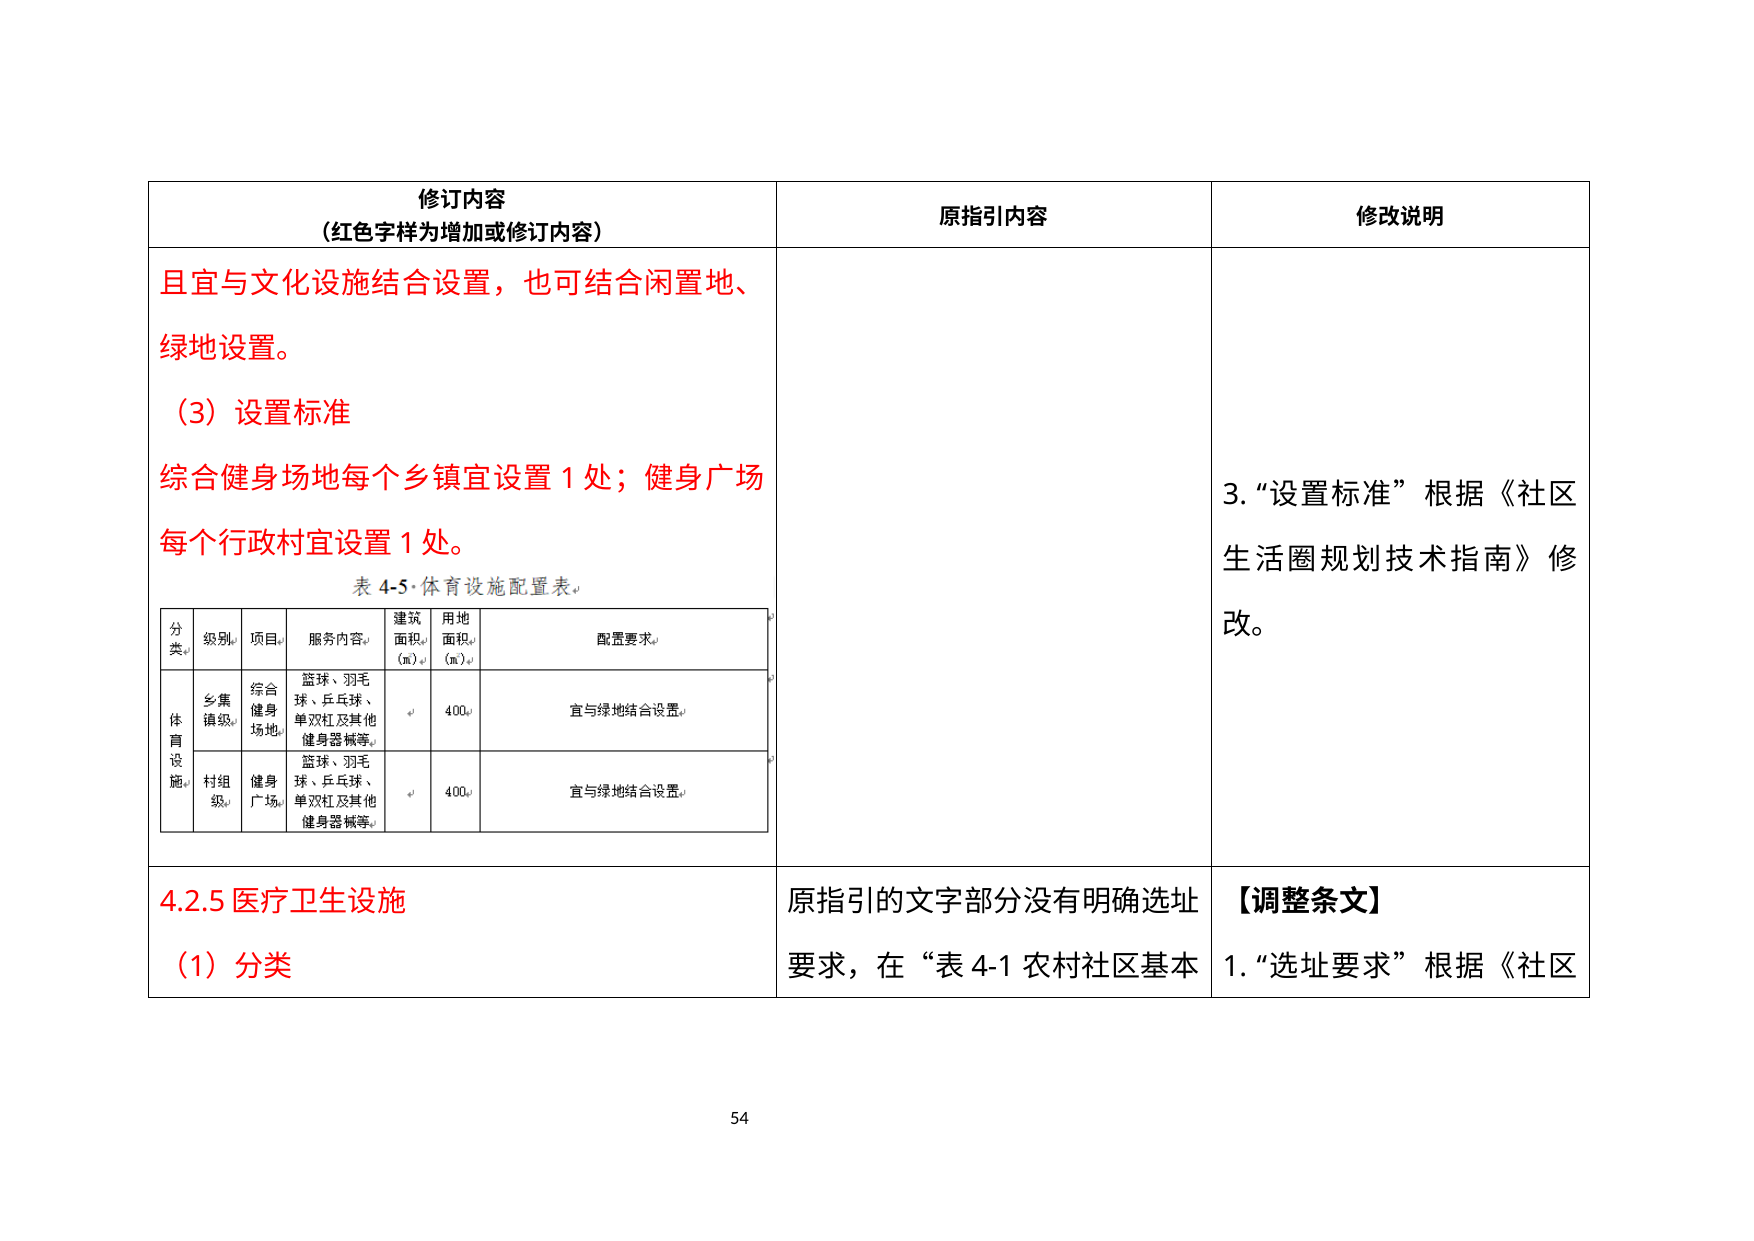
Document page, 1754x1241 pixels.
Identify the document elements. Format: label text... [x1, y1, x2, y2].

table_header 修订内容 （红色字样为增加或修订内容） [149, 182, 776, 247]
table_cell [777, 248, 1211, 866]
picture [159, 573, 775, 837]
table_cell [777, 867, 1211, 997]
table_header 原指引内容 [777, 182, 1211, 247]
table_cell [149, 867, 776, 997]
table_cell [1212, 248, 1589, 866]
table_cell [1212, 867, 1589, 997]
table_header 修改说明 [1212, 182, 1589, 247]
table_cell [149, 248, 776, 866]
